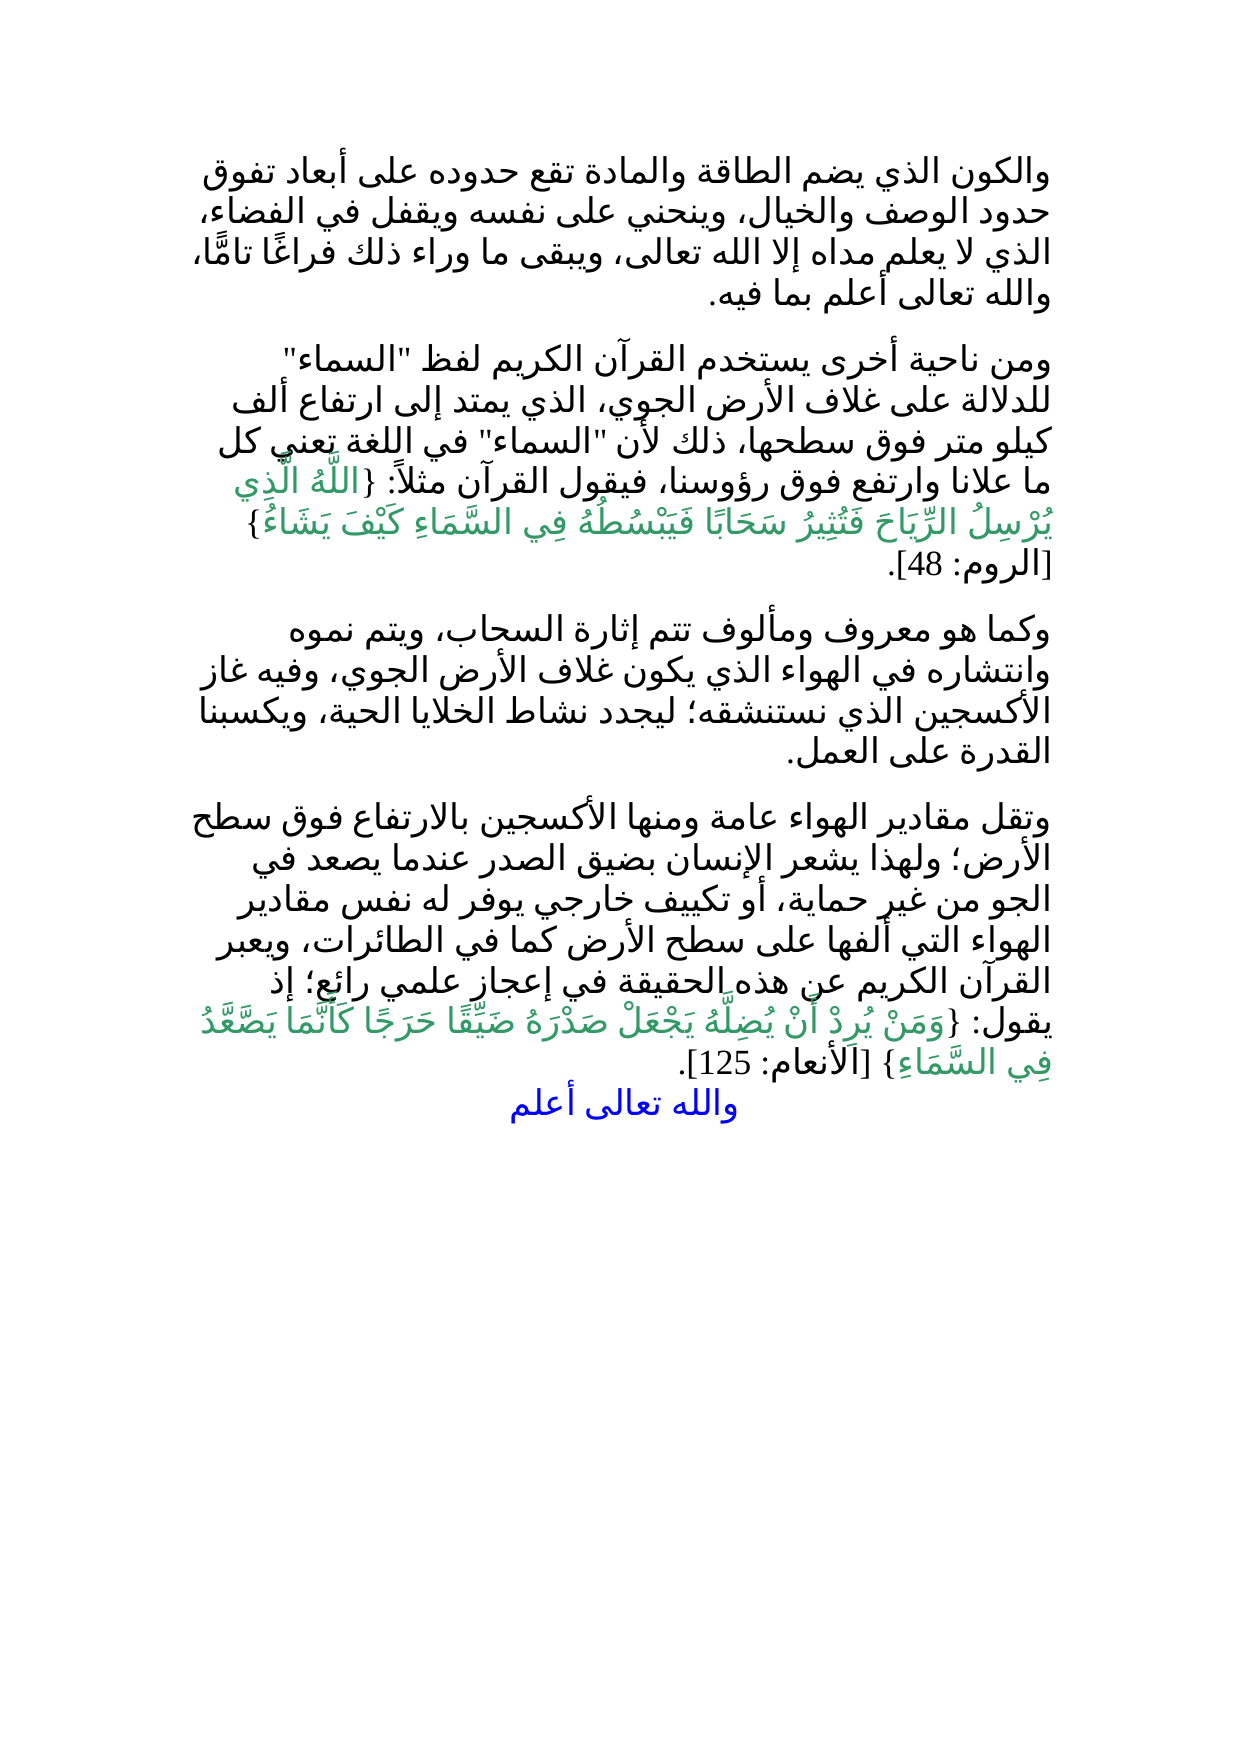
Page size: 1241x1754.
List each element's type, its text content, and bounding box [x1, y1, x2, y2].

text وتقل مقادير الهواء عامة ومنها الأكسجين بالارتفاع فوق سطح الأرض؛ ولهذا يشعر الإنسان بضيق الصدر عندما يصعد في الجو من غير حماية، أو تكييف خارجي يوفر له نفس مقادير الهواء التي ألفها على سطح الأرض كما في الطائرات، ويعبر القرآن الكريم عن هذه الحقيقة في إعجاز علمي رائع؛ إذ يقول: {وَمَنْ يُرِدْ أَنْ يُضِلَّهُ يَجْعَلْ صَدْرَهُ ضَيِّقًا حَرَجًا كَأَنَّمَا يَصَّعَّدُ فِي السَّمَاءِ} [الأنعام: 125]. [187, 797, 1053, 1082]
text والله تعالى أعلم [187, 1082, 1053, 1123]
text والكون الذي يضم الطاقة والمادة تقع حدوده على أبعاد تفوق حدود الوصف والخيال، وينحني على نفسه ويقفل في الفضاء، الذي لا يعلم مداه إلا الله تعالى، ويبقى ما وراء ذلك فراغًا تامًّا، والله تعالى أعلم بما فيه. [187, 150, 1053, 313]
text ومن ناحية أخرى يستخدم القرآن الكريم لفظ "السماء" للدلالة على غلاف الأرض الجوي، الذي يمتد إلى ارتفاع ألف كيلو متر فوق سطحها، ذلك لأن "السماء" في اللغة تعني كل ما علانا وارتفع فوق رؤوسنا، فيقول القرآن مثلاً: {اللَّهُ الَّذِي يُرْسِلُ الرِّيَاحَ فَتُثِيرُ سَحَابًا فَيَبْسُطُهُ فِي السَّمَاءِ كَيْفَ يَشَاءُ} [الروم: 48]. [187, 338, 1053, 583]
text وكما هو معروف ومألوف تتم إثارة السحاب، ويتم نموه وانتشاره في الهواء الذي يكون غلاف الأرض الجوي، وفيه غاز الأكسجين الذي نستنشقه؛ ليجدد نشاط الخلايا الحية، ويكسبنا القدرة على العمل. [187, 608, 1053, 772]
